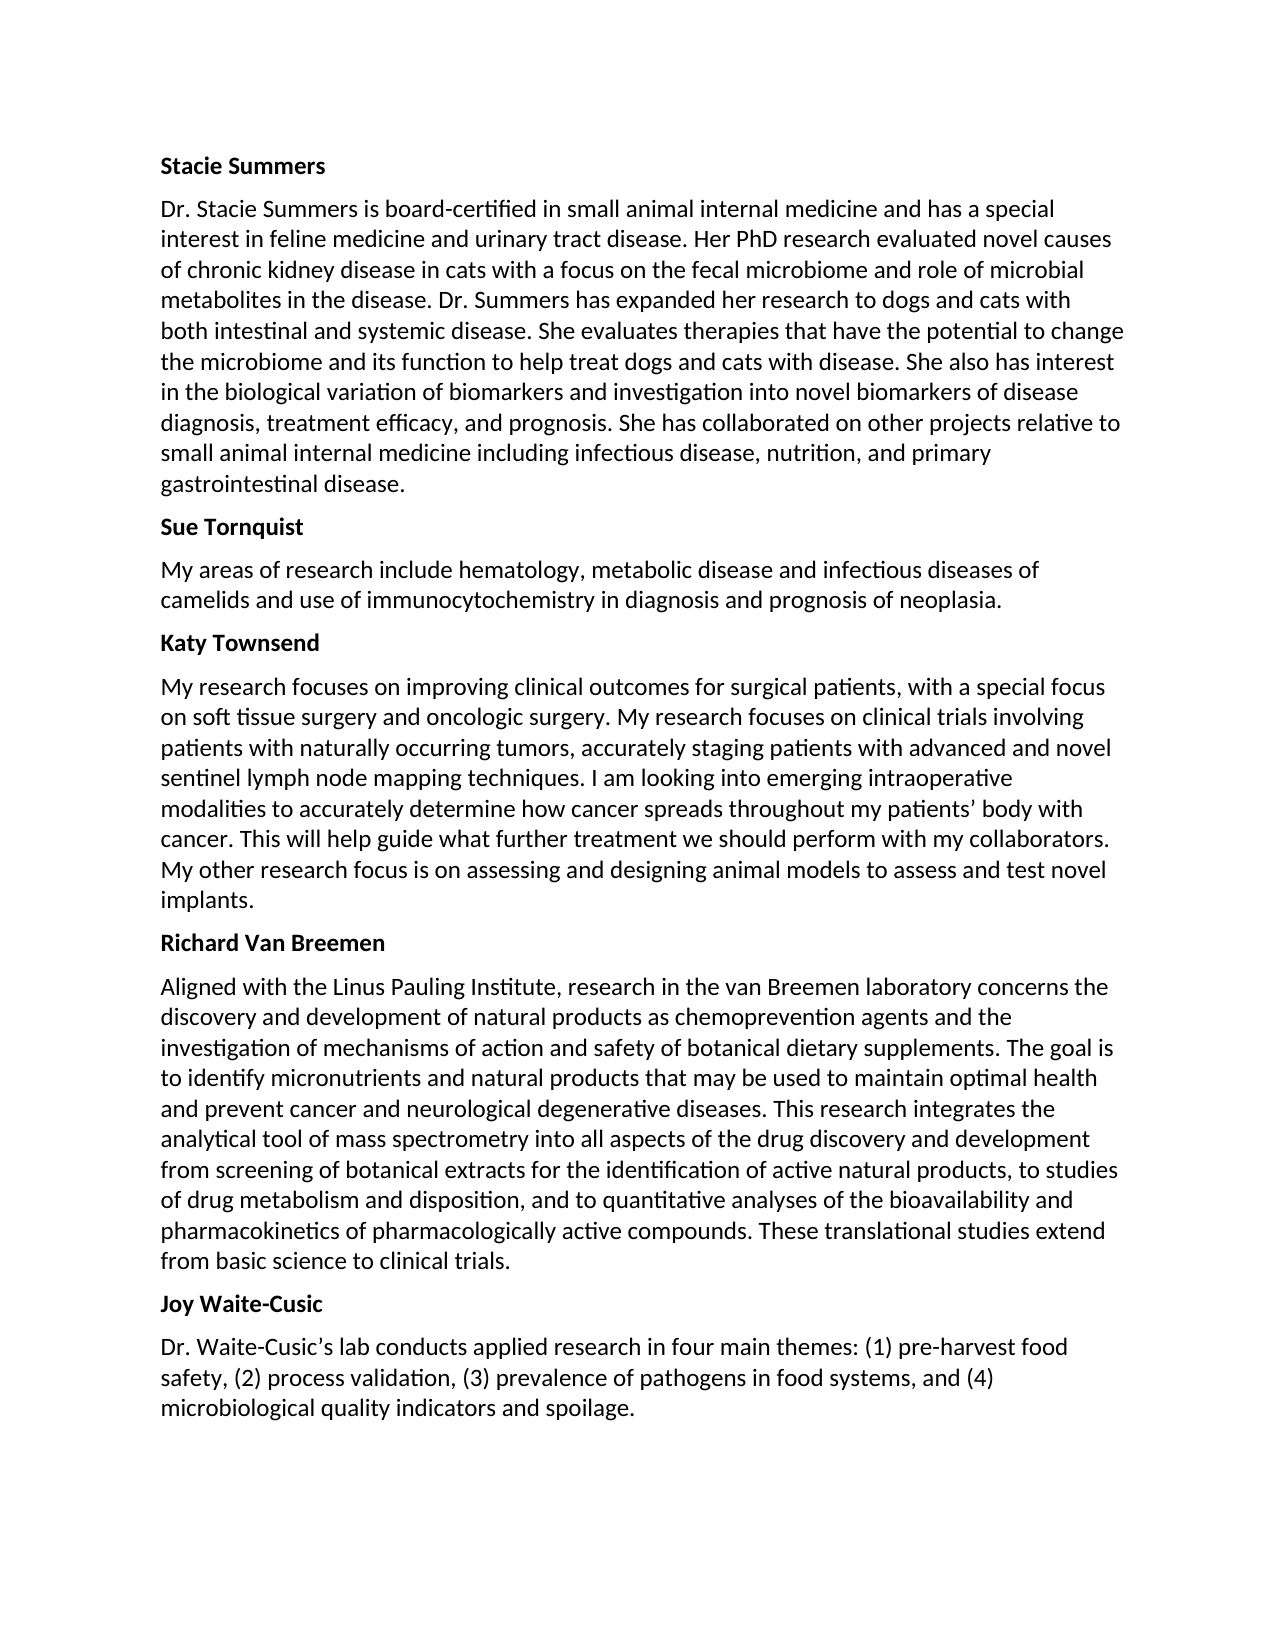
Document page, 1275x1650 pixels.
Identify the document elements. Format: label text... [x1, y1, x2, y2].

text Sue Tornquist [160, 511, 1125, 541]
text Richard Van Breemen [160, 927, 1125, 958]
text Katy Townsend [160, 628, 1125, 658]
text Stacie Summers [160, 150, 1125, 181]
text Aligned with the Linus Pauling Institute, research in the van Breemen laboratory concerns the discovery and development of natural products as chemoprevention agents and the investigation of mechanisms of action and safety of botanical dietary supplements. The goal is to identify micronutrients and natural products that may be used to maintain optimal health and prevent cancer and neurological degenerative diseases. This research integrates the analytical tool of mass spectrometry into all aspects of the drug discovery and development from screening of botanical extracts for the identification of active natural products, to studies of drug metabolism and disposition, and to quantitative analyses of the bioavailability and pharmacokinetics of pharmacologically active compounds. These translational studies extend from basic science to clinical trials. [160, 971, 1125, 1276]
text My research focuses on improving clinical outcomes for surgical patients, with a special focus on soft tissue surgery and oncologic surgery. My research focuses on clinical trials involving patients with naturally occurring tumors, accurately staging patients with advanced and novel sentinel lymph node mapping techniques. I am looking into emerging intraoperative modalities to accurately determine how cancer spreads throughout my patients’ body with cancer. This will help guide what further treatment we should perform with my collaborators. My other research focus is on assessing and designing animal models to assess and test novel implants. [160, 671, 1125, 915]
text My areas of research include hematology, metabolic disease and infectious diseases of camelids and use of immunocytochemistry in diagnosis and prognosis of neoplasia. [160, 554, 1125, 615]
text Joy Waite-Cusic [160, 1288, 1125, 1319]
text Dr. Waite-Cusic’s lab conducts applied research in four main themes: (1) pre-harvest food safety, (2) process validation, (3) prevalence of pathogens in food systems, and (4) microbiological quality indicators and spoilage. [160, 1332, 1125, 1423]
text Dr. Stacie Summers is board-certified in small animal internal medicine and has a special interest in feline medicine and urinary tract disease. Her PhD research evaluated novel causes of chronic kidney disease in cats with a focus on the fecal microbiome and role of microbial metabolites in the disease. Dr. Summers has expanded her research to dogs and cats with both intestinal and systemic disease. She evaluates therapies that have the potential to change the microbiome and its function to help treat dogs and cats with disease. She also has interest in the biological variation of biomarkers and investigation into novel biomarkers of disease diagnosis, treatment efficacy, and prognosis. She has collaborated on other projects relative to small animal internal medicine including infectious disease, nutrition, and primary gastrointestinal disease. [160, 193, 1125, 498]
